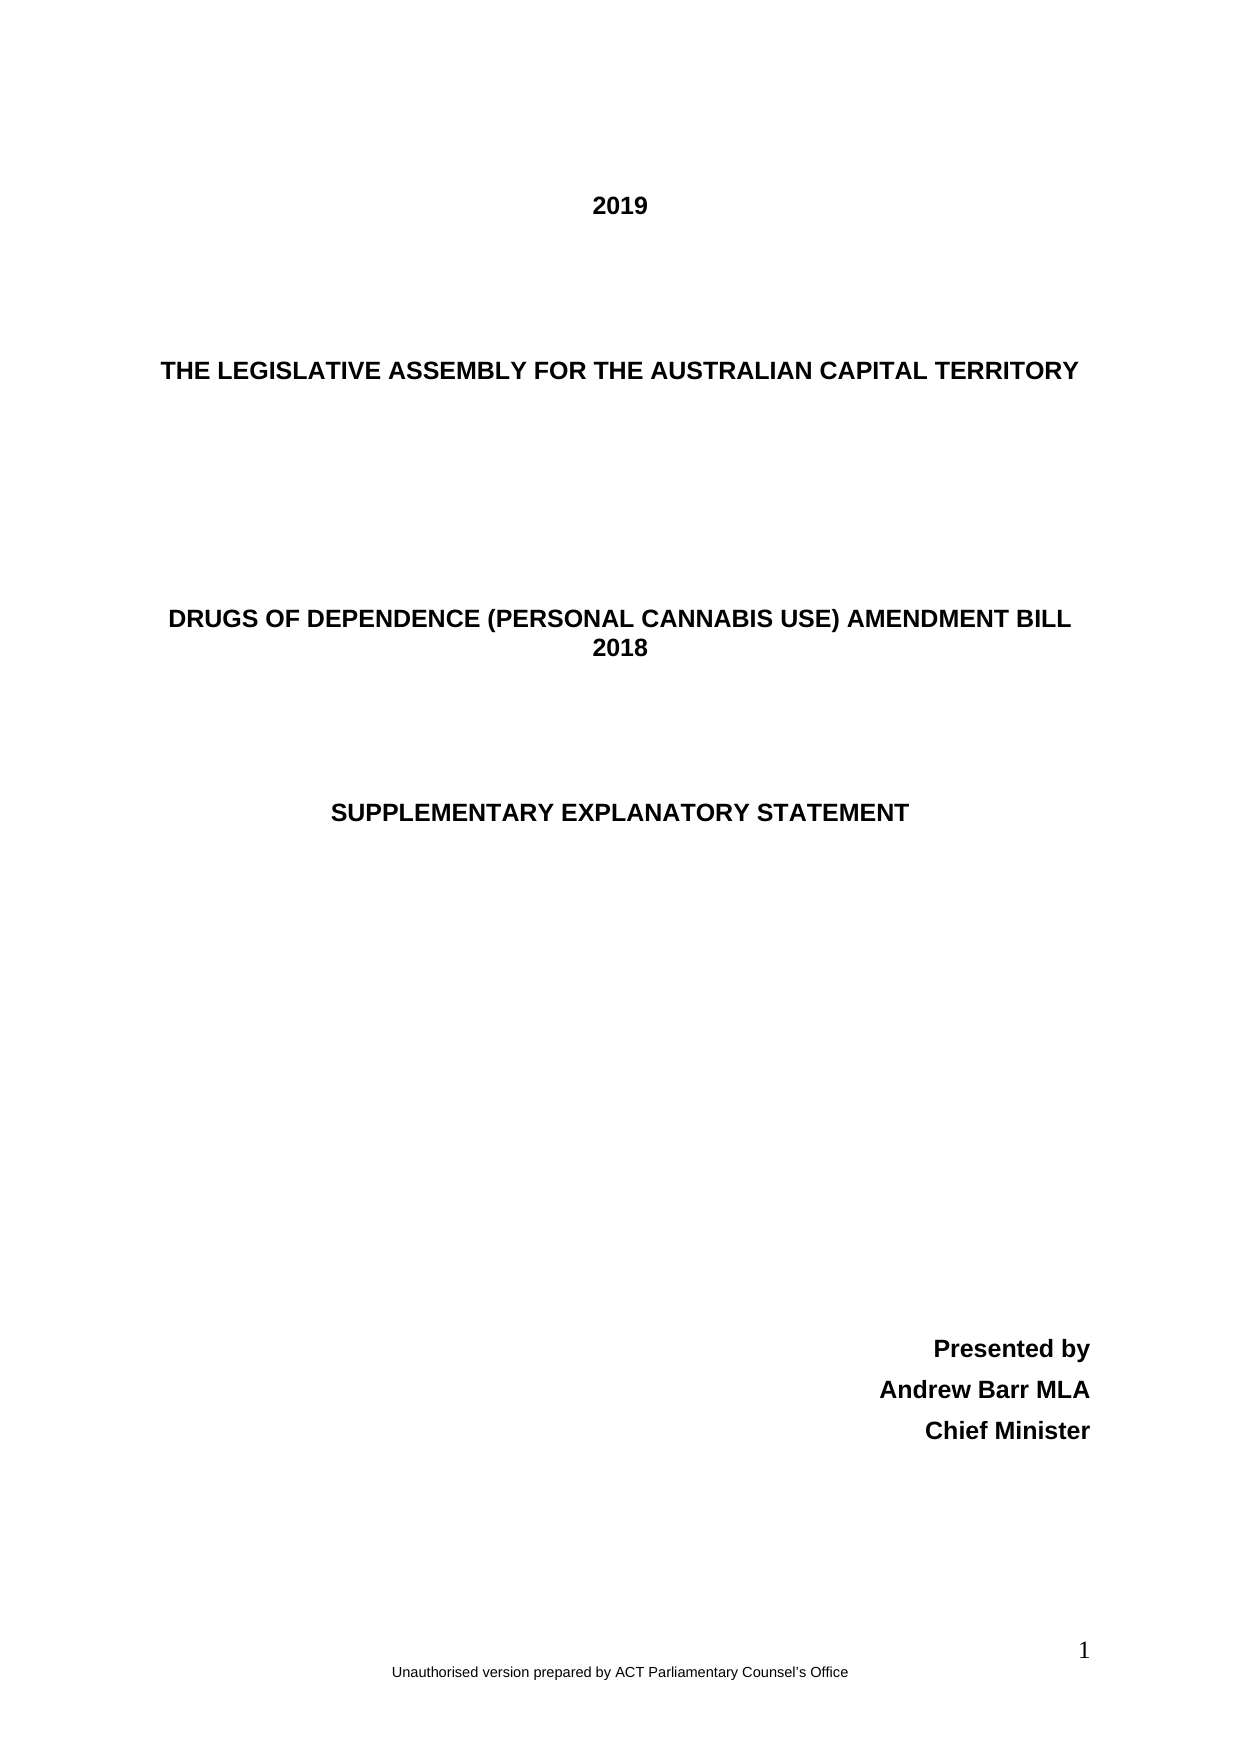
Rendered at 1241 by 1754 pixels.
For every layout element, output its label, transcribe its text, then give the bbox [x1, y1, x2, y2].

text THE LEGISLATIVE ASSEMBLY FOR THE [150, 356, 1090, 385]
text Andrew Barr MLA [150, 1375, 1090, 1404]
text 2019 [150, 191, 1090, 220]
text DRUGS OF DEPENDENCE (PERSONAL CANNABIS USE) AMENDMENT BILL 2018 [150, 604, 1090, 661]
text SUPPLEMENTARY EXPLANATORY STATEMENT [150, 797, 1090, 826]
text Chief Minister [150, 1416, 1090, 1445]
text Presented by [150, 1334, 1090, 1362]
